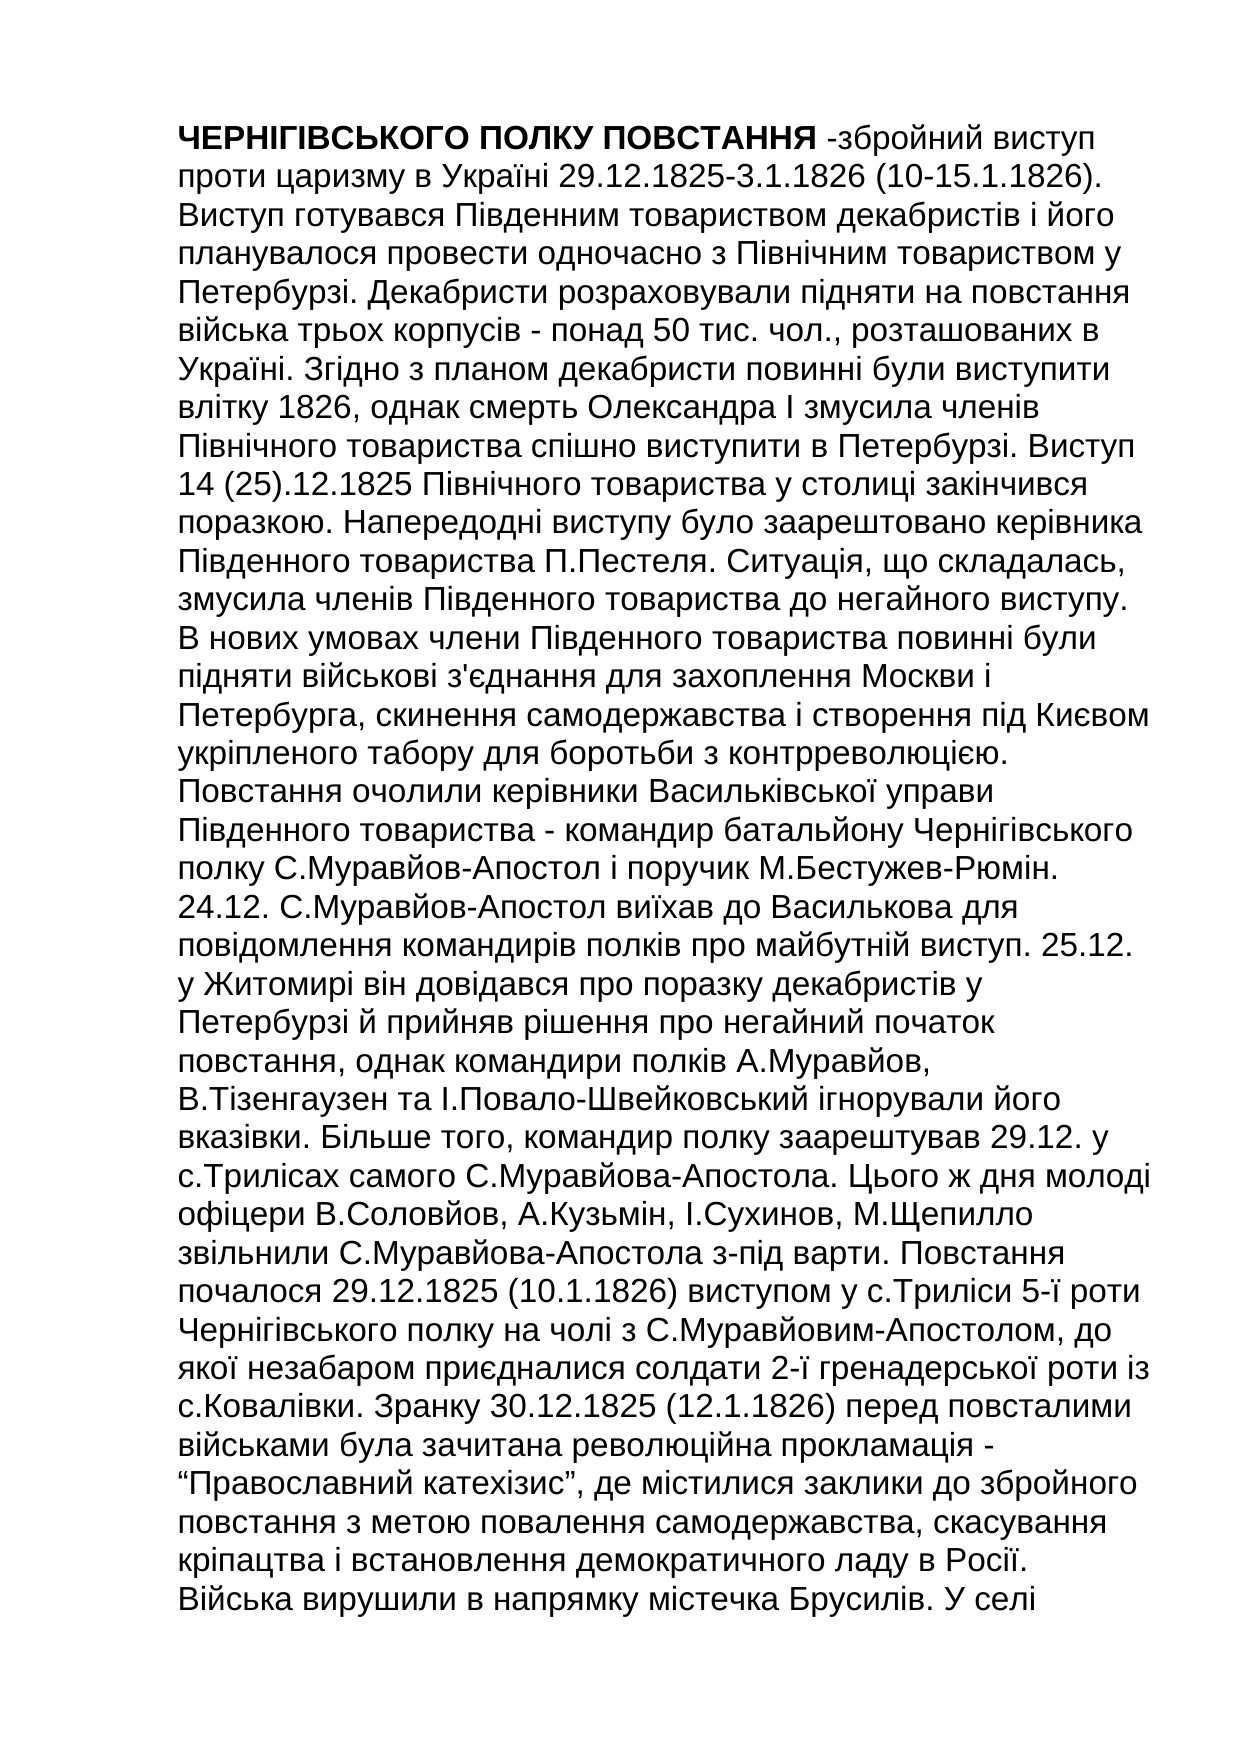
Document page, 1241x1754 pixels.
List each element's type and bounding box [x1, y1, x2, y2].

text [177, 118, 1152, 1617]
